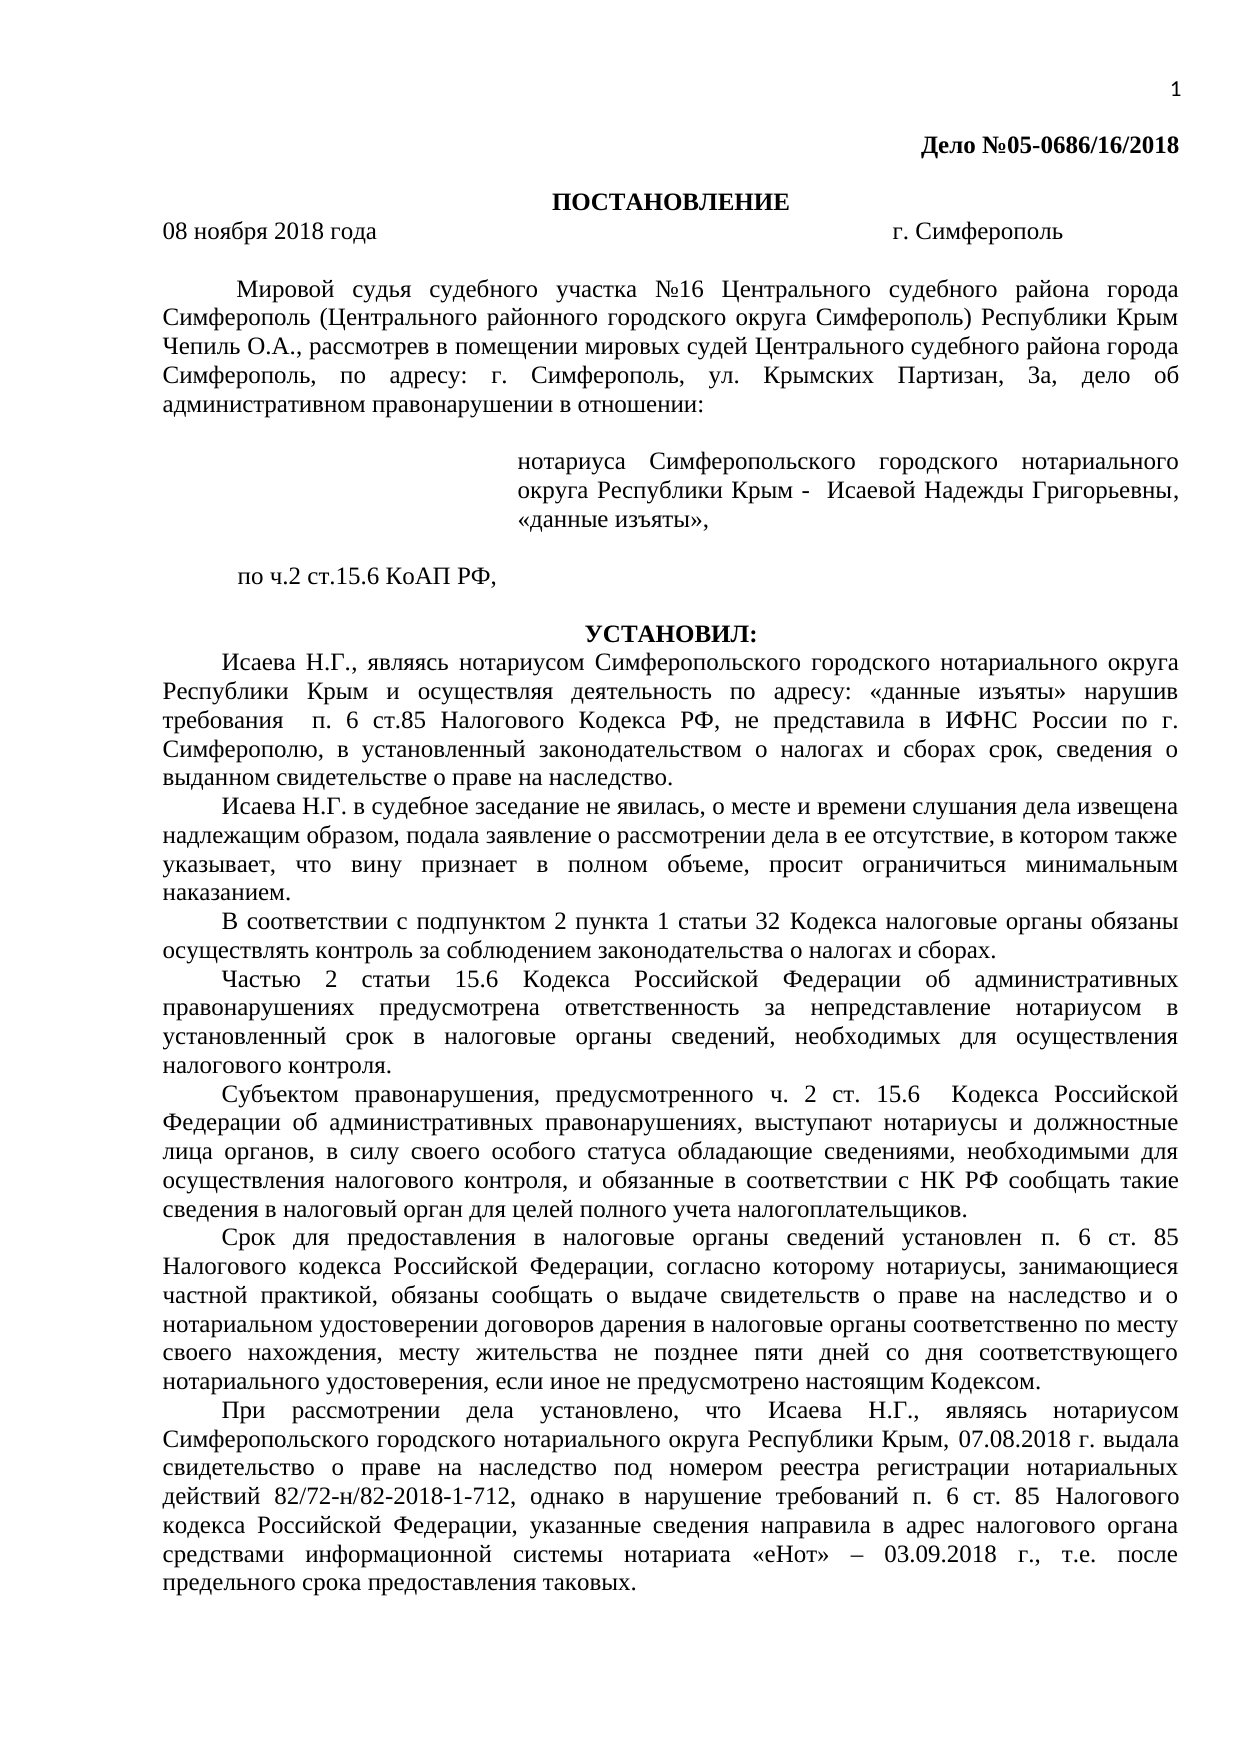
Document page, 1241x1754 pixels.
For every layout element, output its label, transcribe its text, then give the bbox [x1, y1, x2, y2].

text Срок для предоставления в налоговые органы сведений установлен п. 6 ст. 85 Налогового кодекса Российской Федерации, согласно которому нотариусы, занимающиеся частной практикой, обязаны сообщать о выдаче свидетельств о праве на наследство и о нотариальном удостоверении договоров дарения в налоговые органы соответственно по месту своего нахождения, месту жительства не позднее пяти дней со дня соответствующего нотариального удостоверения, если иное не предусмотрено настоящим Кодексом. [162, 1222, 1179, 1395]
text Дело №05-0686/16/2018 [162, 130, 1179, 159]
text по ч.2 ст.15.6 КоАП РФ, [162, 561, 1179, 590]
text При рассмотрении дела установлено, что Исаева Н.Г., являясь нотариусом Симферопольского городского нотариального округа Республики Крым, 07.08.2018 г. выдала свидетельство о праве на наследство под номером реестра регистрации нотариальных действий 82/72-н/82-2018-1-712, однако в нарушение требований п. 6 ст. 85 Налогового кодекса Российской Федерации, указанные сведения направила в адрес налогового органа средствами информационной системы нотариата «еНот» – 03.09.2018 г., т.е. после предельного срока предоставления таковых. [162, 1395, 1179, 1596]
text Исаева Н.Г. в судебное заседание не явилась, о месте и времени слушания дела извещена надлежащим образом, подала заявление о рассмотрении дела в ее отсутствие, в котором также указывает, что вину признает в полном объеме, просит ограничиться минимальным наказанием. [162, 791, 1179, 906]
text нотариуса Симферопольского городского нотариального округа Республики Крым - Исаевой Надежды Григорьевны, «данные изъяты», [517, 446, 1179, 532]
text ПОСТАНОВЛЕНИЕ [162, 187, 1179, 216]
text УСТАНОВИЛ: [162, 619, 1179, 647]
text Исаева Н.Г., являясь нотариусом Симферопольского городского нотариального округа Республики Крым и осуществляя деятельность по адресу: «данные изъяты» нарушив требования п. 6 ст.85 Налогового Кодекса РФ, не представила в ИФНС России по г. Симферополю, в установленный законодательством о налогах и сборах срок, сведения о выданном свидетельстве о праве на наследство. [162, 647, 1179, 791]
text 08 ноября 2018 года г. Симферополь [162, 216, 1179, 245]
text В соответствии с подпунктом 2 пункта 1 статьи 32 Кодекса налоговые органы обязаны осуществлять контроль за соблюдением законодательства о налогах и сборах. [162, 906, 1179, 964]
text Частью 2 статьи 15.6 Кодекса Российской Федерации об административных правонарушениях предусмотрена ответственность за непредставление нотариусом в установленный срок в налоговые органы сведений, необходимых для осуществления налогового контроля. [162, 964, 1179, 1079]
text Мировой судья судебного участка №16 Центрального судебного района города Симферополь (Центрального районного городского округа Симферополь) Республики Крым Чепиль О.А., рассмотрев в помещении мировых судей Центрального судебного района города Симферополь, по адресу: г. Симферополь, ул. Крымских Партизан, 3а, дело об административном правонарушении в отношении: [162, 274, 1179, 417]
text Субъектом правонарушения, предусмотренного ч. 2 ст. 15.6 Кодекса Российской Федерации об административных правонарушениях, выступают нотариусы и должностные лица органов, в силу своего особого статуса обладающие сведениями, необходимыми для осуществления налогового контроля, и обязанные в соответствии с НК РФ сообщать такие сведения в налоговый орган для целей полного учета налогоплательщиков. [162, 1079, 1179, 1222]
